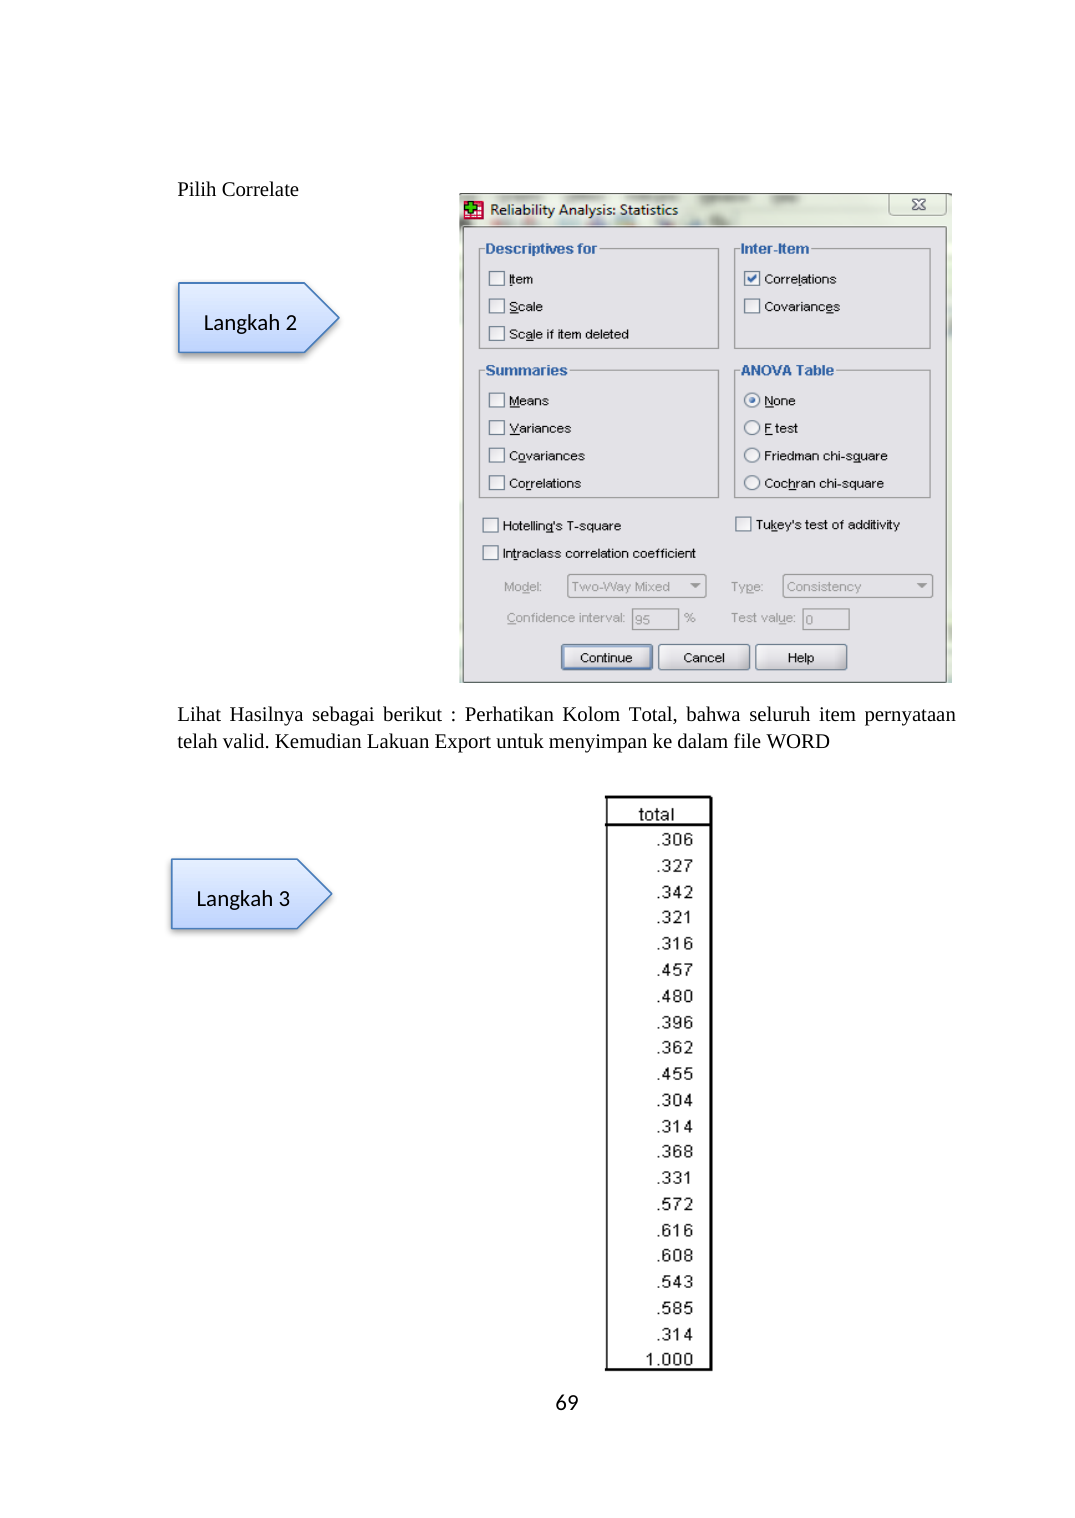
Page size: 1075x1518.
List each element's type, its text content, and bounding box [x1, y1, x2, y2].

text Pilih Correlate [177, 177, 957, 201]
picture [459, 193, 952, 683]
picture [604, 790, 717, 1377]
text Lihat Hasilnya sebagai berikut : Perhatikan Kolom Total, bahwa seluruh item pernyataan telah valid. Kemudian Lakuan Export untuk menyimpan ke dalam file WORD [177, 701, 957, 753]
